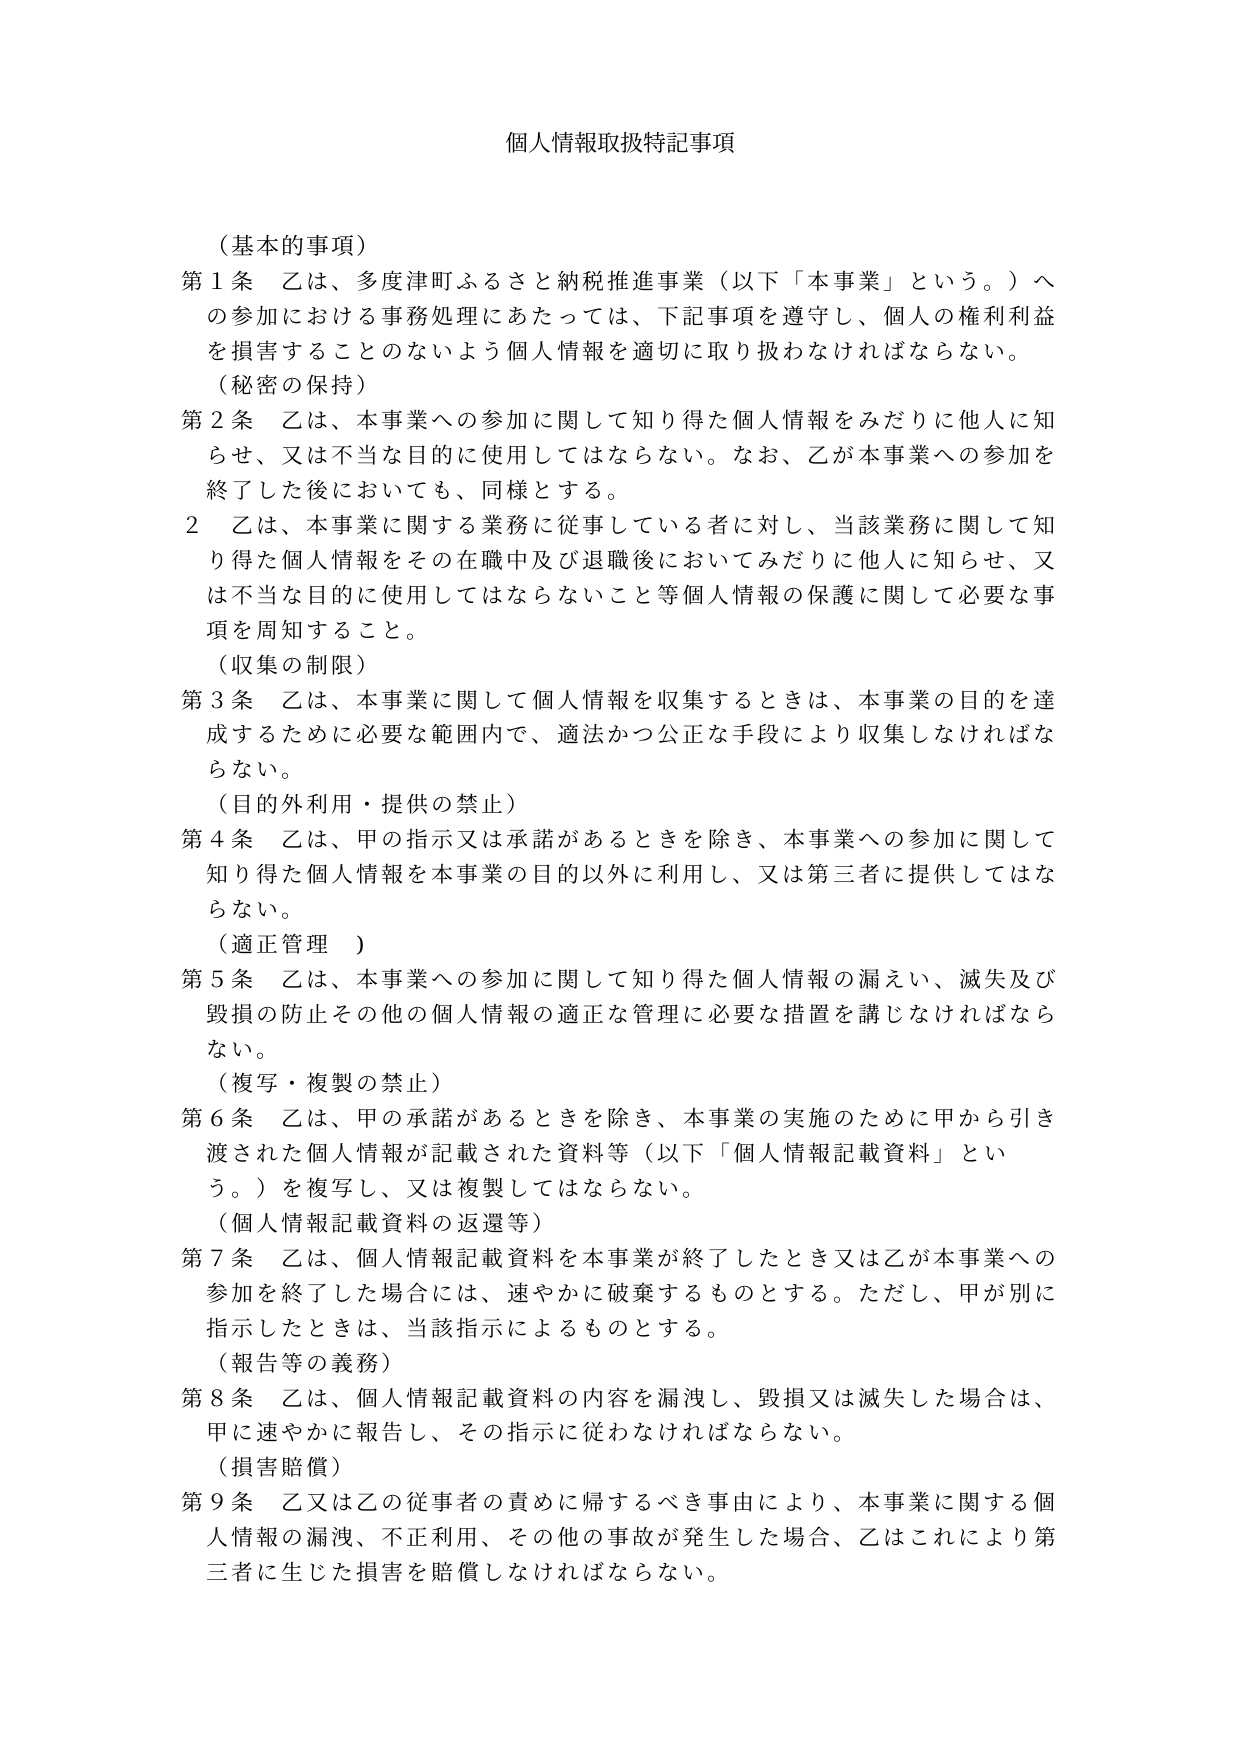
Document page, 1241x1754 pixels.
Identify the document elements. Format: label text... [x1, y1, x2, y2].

text 第４条 乙は、甲の指示又は承諾があるときを除き、本事業への参加に関して知り得た個人情報を本事業の目的以外に利用し、又は第三者に提供してはならない。 [181, 821, 1059, 925]
text （秘密の保持） [181, 367, 1059, 402]
text ２ 乙は、本事業に関する業務に従事している者に対し、当該業務に関して知り得た個人情報をその在職中及び退職後においてみだりに他人に知らせ、又は不当な目的に使用してはならないこと等個人情報の保護に関して必要な事項を周知すること。 [181, 507, 1059, 646]
text （複写・複製の禁止） [181, 1065, 1059, 1100]
text 第８条 乙は、個人情報記載資料の内容を漏洩し、毀損又は滅失した場合は、甲に速やかに報告し、その指示に従わなければならない。 [181, 1379, 1059, 1449]
text （報告等の義務） [181, 1344, 1059, 1379]
text 第２条 乙は、本事業への参加に関して知り得た個人情報をみだりに他人に知らせ、又は不当な目的に使用してはならない。なお、乙が本事業への参加を終了した後においても、同様とする。 [181, 402, 1059, 507]
text 第５条 乙は、本事業への参加に関して知り得た個人情報の漏えい、滅失及び毀損の防止その他の個人情報の適正な管理に必要な措置を講じなければならない。 [181, 960, 1059, 1065]
text 第９条 乙又は乙の従事者の責めに帰するべき事由により、本事業に関する個人情報の漏洩、不正利用、その他の事故が発生した場合、乙はこれにより第三者に生じた損害を賠償しなければならない。 [181, 1484, 1059, 1588]
text （基本的事項） [181, 227, 1059, 262]
text 第７条 乙は、個人情報記載資料を本事業が終了したとき又は乙が本事業への参加を終了した場合には、速やかに破棄するものとする。ただし、甲が別に指示したときは、当該指示によるものとする。 [181, 1239, 1059, 1344]
text 個人情報取扱特記事項 [181, 125, 1059, 158]
text 第６条 乙は、甲の承諾があるときを除き、本事業の実施のために甲から引き渡された個人情報が記載された資料等（以下「個人情報記載資料」という。）を複写し、又は複製してはならない。 [181, 1100, 1059, 1204]
text （損害賠償） [181, 1449, 1059, 1484]
text （適正管理) [181, 925, 1059, 960]
text （収集の制限） [181, 646, 1059, 681]
text （目的外利用・提供の禁止） [181, 786, 1059, 821]
text （個人情報記載資料の返還等） [181, 1204, 1059, 1239]
text 第３条 乙は、本事業に関して個人情報を収集するときは、本事業の目的を達成するために必要な範囲内で、適法かつ公正な手段により収集しなければならない。 [181, 681, 1059, 786]
text 第１条 乙は、多度津町ふるさと納税推進事業（以下「本事業」という。）への参加における事務処理にあたっては、下記事項を遵守し、個人の権利利益を損害することのないよう個人情報を適切に取り扱わなければならない。 [181, 262, 1059, 367]
